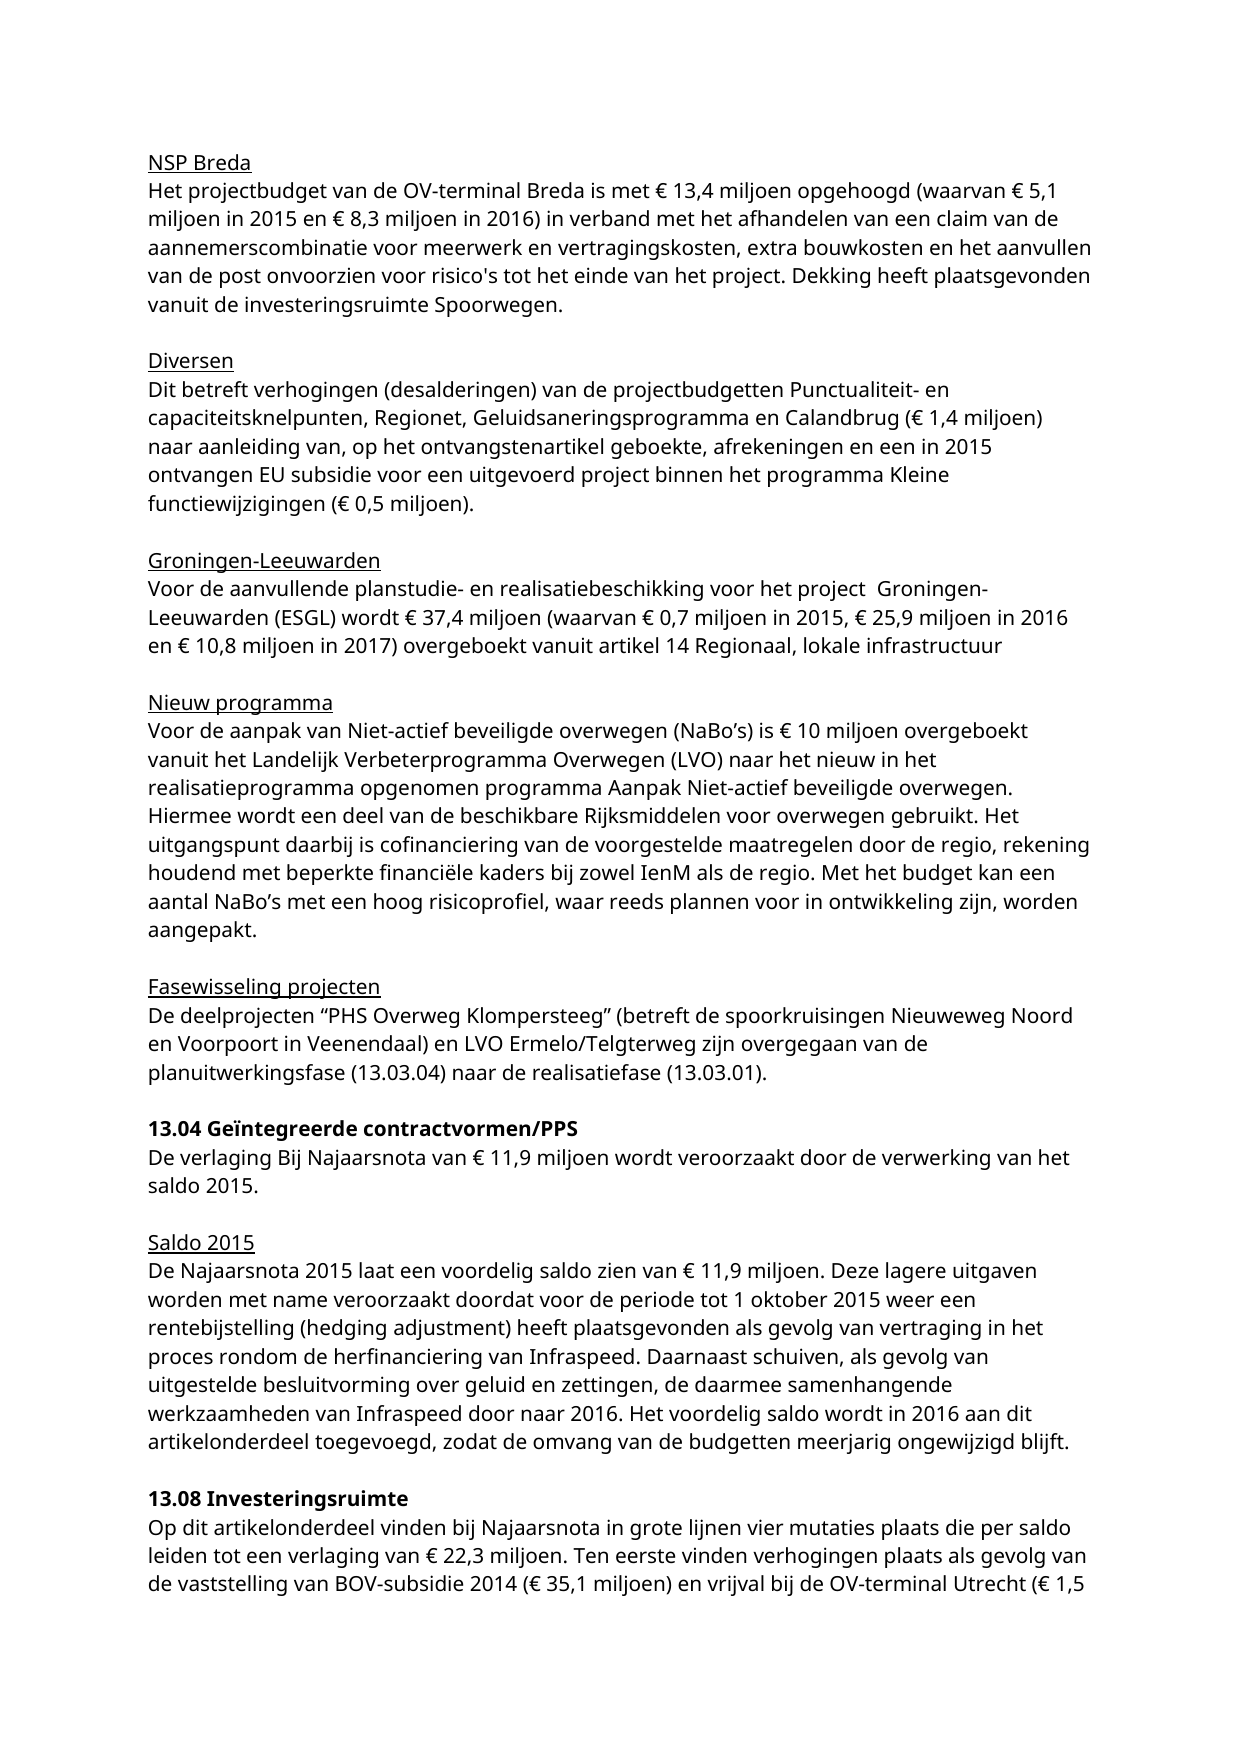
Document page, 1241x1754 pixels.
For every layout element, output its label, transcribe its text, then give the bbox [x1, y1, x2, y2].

text Dit betreft verhogingen (desalderingen) van de projectbudgetten Punctualiteit- en capaciteitsknelpunten, Regionet, Geluidsaneringsprogramma en Calandbrug (€ 1,4 miljoen) naar aanleiding van, op het ontvangstenartikel geboekte, afrekeningen en een in 2015 ontvangen EU subsidie voor een uitgevoerd project binnen het programma Kleine functiewijzigingen (€ 0,5 miljoen). [148, 375, 1093, 517]
text Diversen [148, 347, 1093, 375]
text Voor de aanpak van Niet-actief beveiligde overwegen (NaBo’s) is € 10 miljoen overgeboekt vanuit het Landelijk Verbeterprogramma Overwegen (LVO) naar het nieuw in het realisatieprogramma opgenomen programma Aanpak Niet-actief beveiligde overwegen. Hiermee wordt een deel van de beschikbare Rijksmiddelen voor overwegen gebruikt. Het uitgangspunt daarbij is cofinanciering van de voorgestelde maatregelen door de regio, rekening houdend met beperkte financiële kaders bij zowel IenM als de regio. Met het budget kan een aantal NaBo’s met een hoog risicoprofiel, waar reeds plannen voor in ontwikkeling zijn, worden aangepakt. [148, 716, 1093, 944]
text Voor de aanvullende planstudie- en realisatiebeschikking voor het project Groningen-Leeuwarden (ESGL) wordt € 37,4 miljoen (waarvan € 0,7 miljoen in 2015, € 25,9 miljoen in 2016 en € 10,8 miljoen in 2017) overgeboekt vanuit artikel 14 Regionaal, lokale infrastructuur [148, 574, 1093, 659]
text Nieuw programma [148, 688, 1093, 716]
text 13.04 Geïntegreerde contractvormen/PPS [148, 1114, 1093, 1143]
text Fasewisseling projecten [148, 972, 1093, 1001]
text NSP Breda [148, 148, 1093, 176]
text Groningen-Leeuwarden [148, 546, 1093, 574]
text De Najaarsnota 2015 laat een voordelig saldo zien van € 11,9 miljoen. Deze lagere uitgaven worden met name veroorzaakt doordat voor de periode tot 1 oktober 2015 weer een rentebijstelling (hedging adjustment) heeft plaatsgevonden als gevolg van vertraging in het proces rondom de herfinanciering van Infraspeed. Daarnaast schuiven, als gevolg van uitgestelde besluitvorming over geluid en zettingen, de daarmee samenhangende werkzaamheden van Infraspeed door naar 2016. Het voordelig saldo wordt in 2016 aan dit artikelonderdeel toegevoegd, zodat de omvang van de budgetten meerjarig ongewijzigd blijft. [148, 1257, 1093, 1456]
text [148, 1513, 1093, 1598]
text 13.08 Investeringsruimte [148, 1484, 1093, 1513]
text Het projectbudget van de OV-terminal Breda is met € 13,4 miljoen opgehoogd (waarvan € 5,1 miljoen in 2015 en € 8,3 miljoen in 2016) in verband met het afhandelen van een claim van de aannemerscombinatie voor meerwerk en vertragingskosten, extra bouwkosten en het aanvullen van de post onvoorzien voor risico's tot het einde van het project. Dekking heeft plaatsgevonden vanuit de investeringsruimte Spoorwegen. [148, 176, 1093, 318]
text Saldo 2015 [148, 1228, 1093, 1257]
text De deelprojecten “PHS Overweg Klompersteeg” (betreft de spoorkruisingen Nieuweweg Noord en Voorpoort in Veenendaal) en LVO Ermelo/Telgterweg zijn overgegaan van de planuitwerkingsfase (13.03.04) naar de realisatiefase (13.03.01). [148, 1001, 1093, 1086]
text De verlaging Bij Najaarsnota van € 11,9 miljoen wordt veroorzaakt door de verwerking van het saldo 2015. [148, 1143, 1093, 1200]
